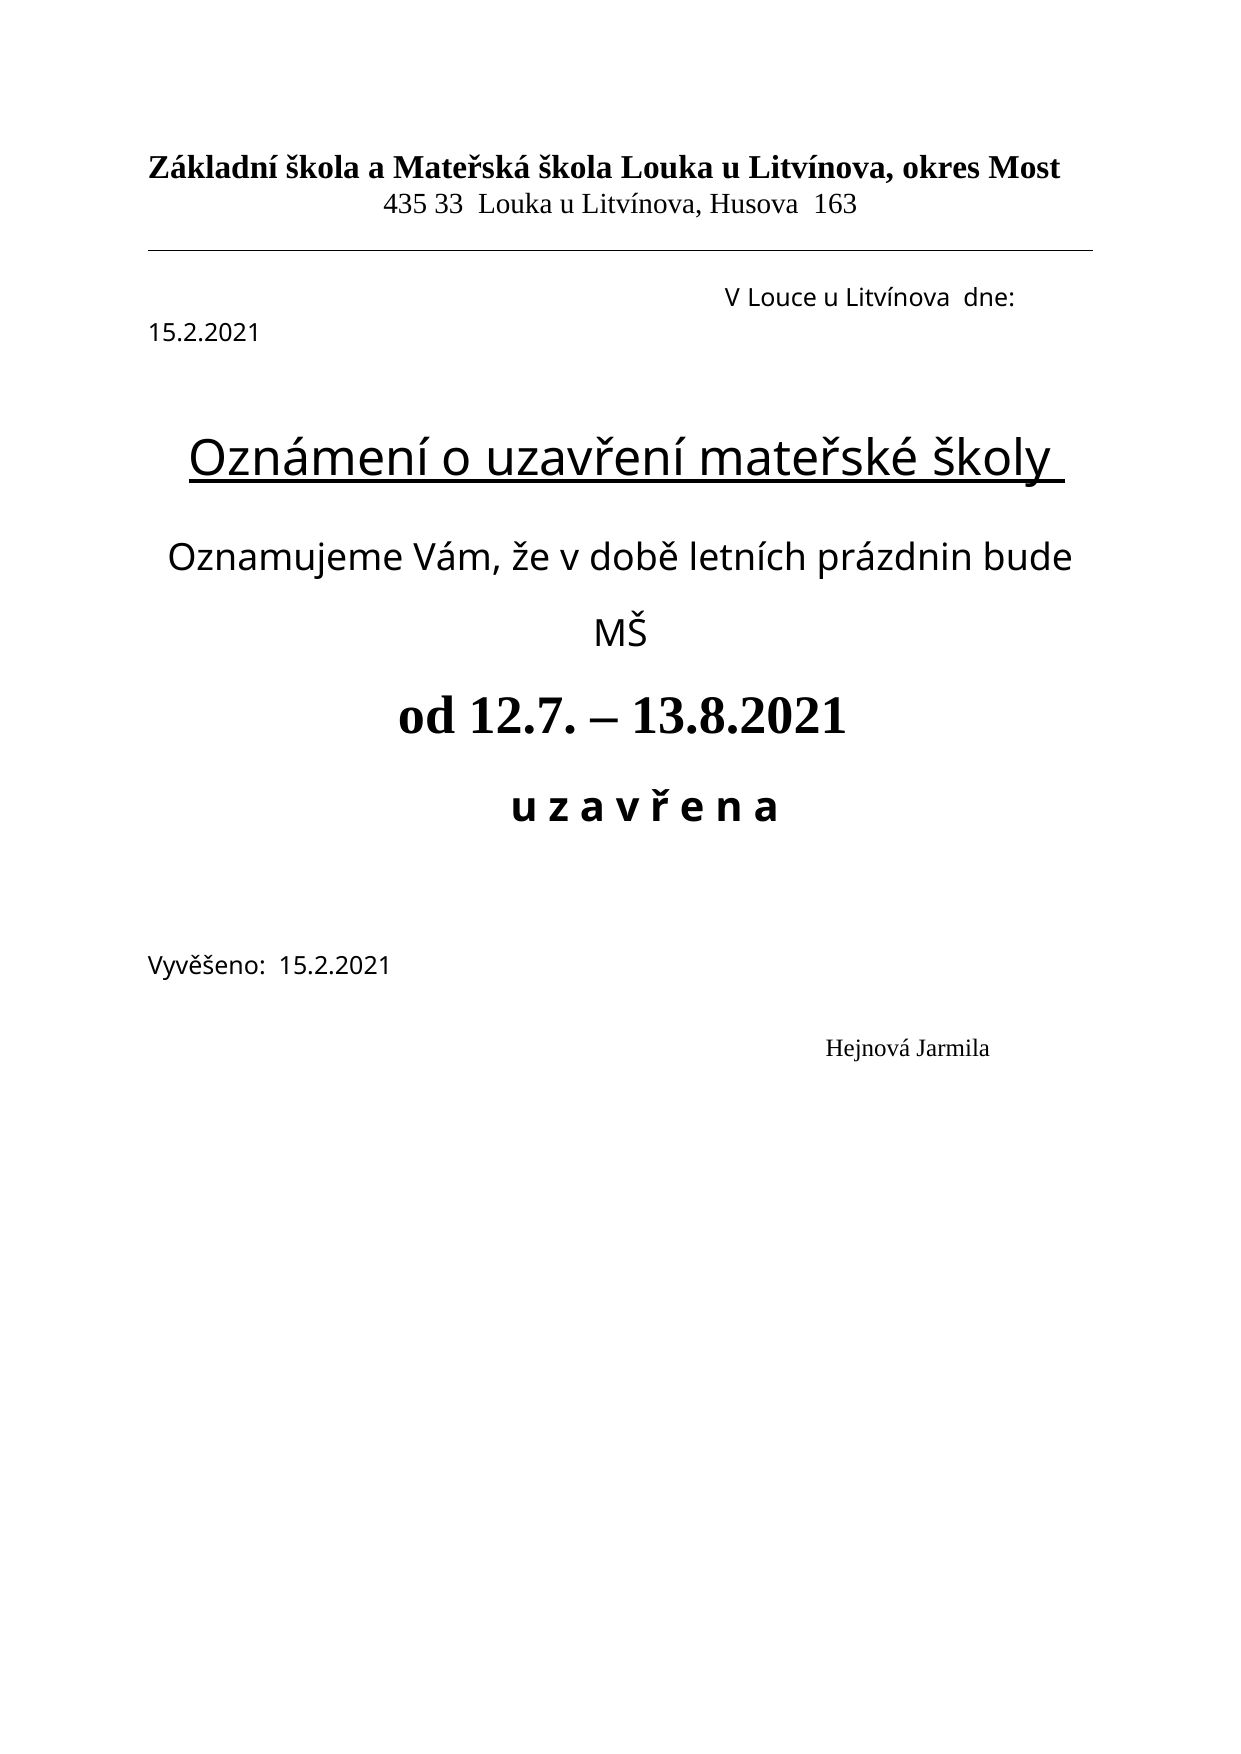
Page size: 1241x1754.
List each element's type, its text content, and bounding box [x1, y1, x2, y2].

title Hejnová Jarmila [148, 1033, 1093, 1061]
text V Louce u Litvínova dne: 15.2.2021 [148, 280, 1093, 348]
text Vyvěšeno: 15.2.2021 [148, 948, 1093, 982]
text 435 33 Louka u Litvínova, Husova 163 [148, 186, 1093, 219]
text Oznamujeme Vám, že v době letních prázdnin bude MŠ [148, 530, 1093, 657]
text Oznámení o uzavření mateřské školy [148, 422, 1093, 490]
text u z a v ř e n a [185, 776, 1093, 833]
text od 12.7. – 13.8.2021 [185, 683, 1093, 745]
subtitle Základní škola a Mateřská škola Louka u Litvínova, okres Most [148, 148, 1093, 186]
